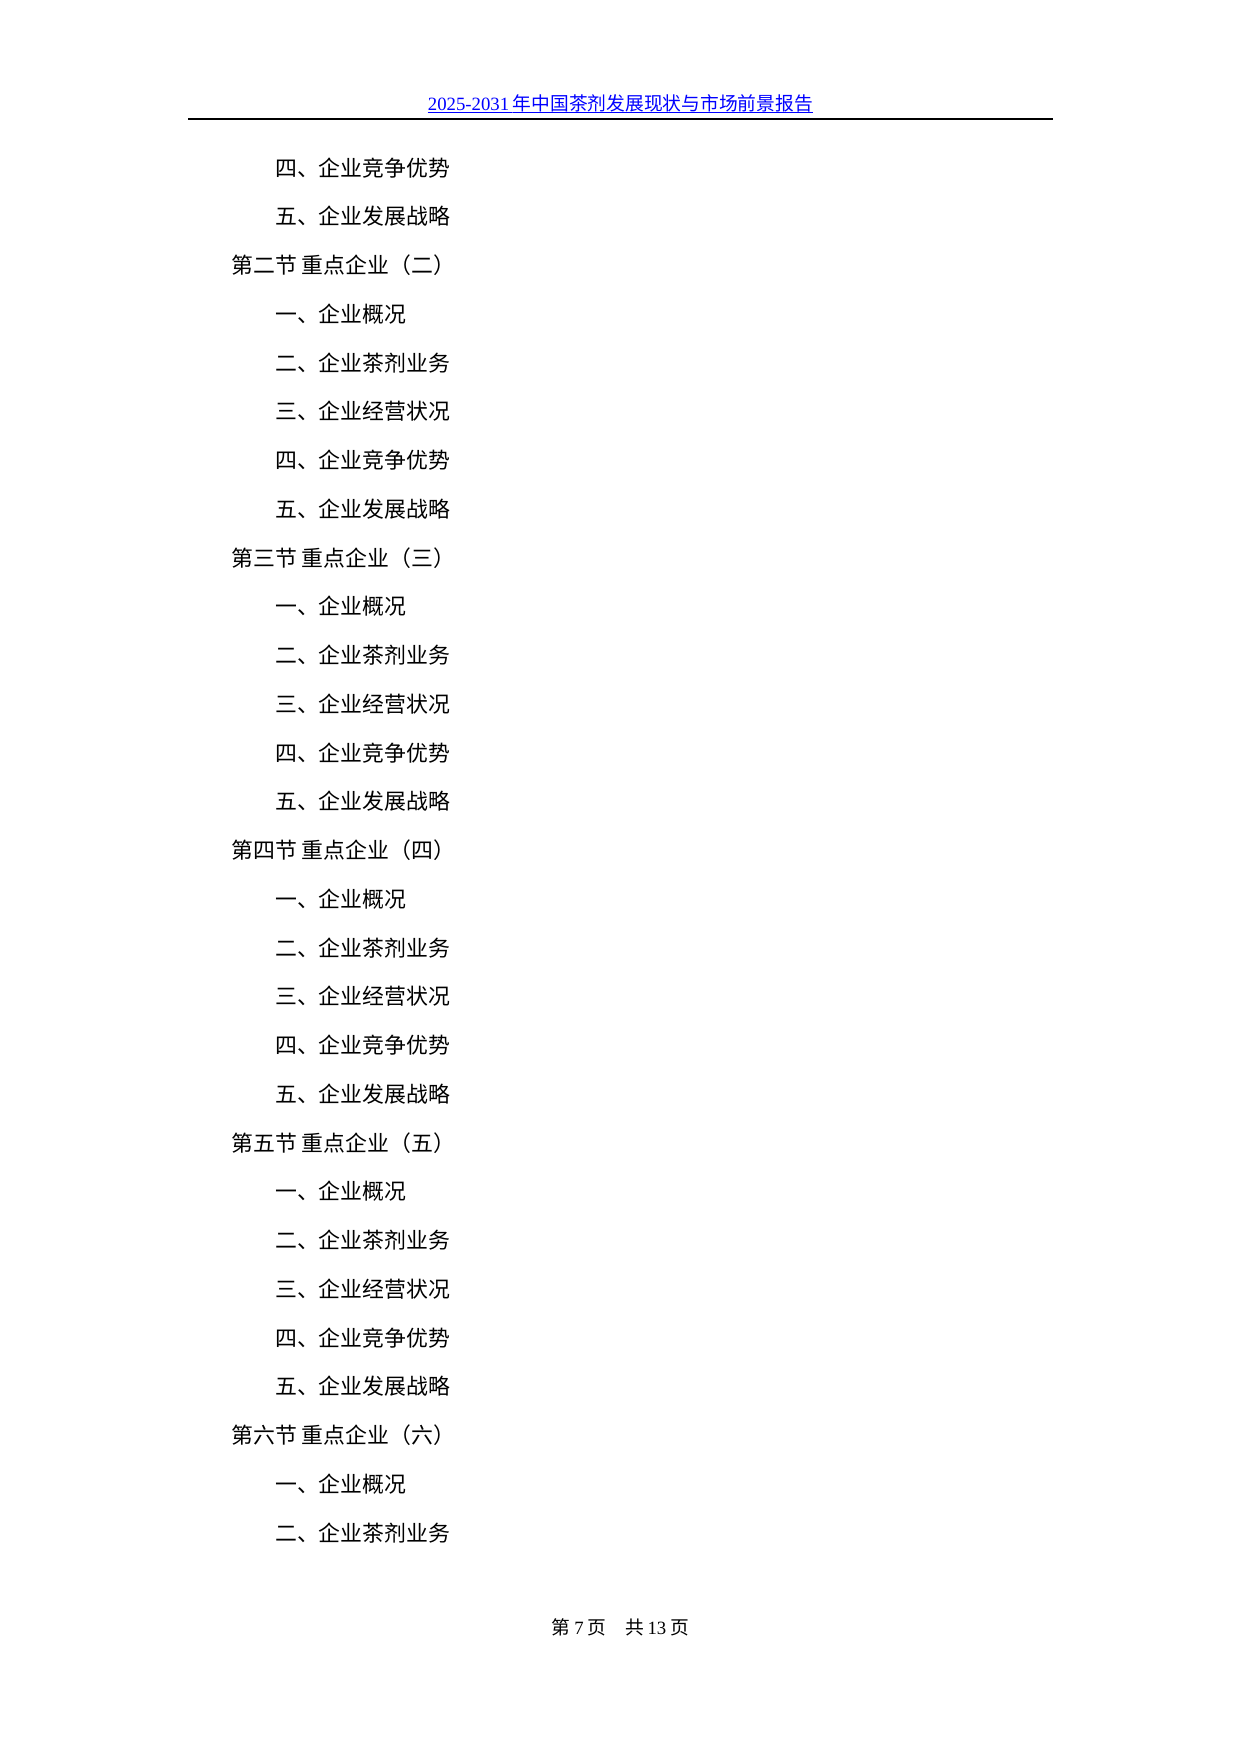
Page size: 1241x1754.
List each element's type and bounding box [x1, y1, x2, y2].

text [187, 150, 1053, 1548]
